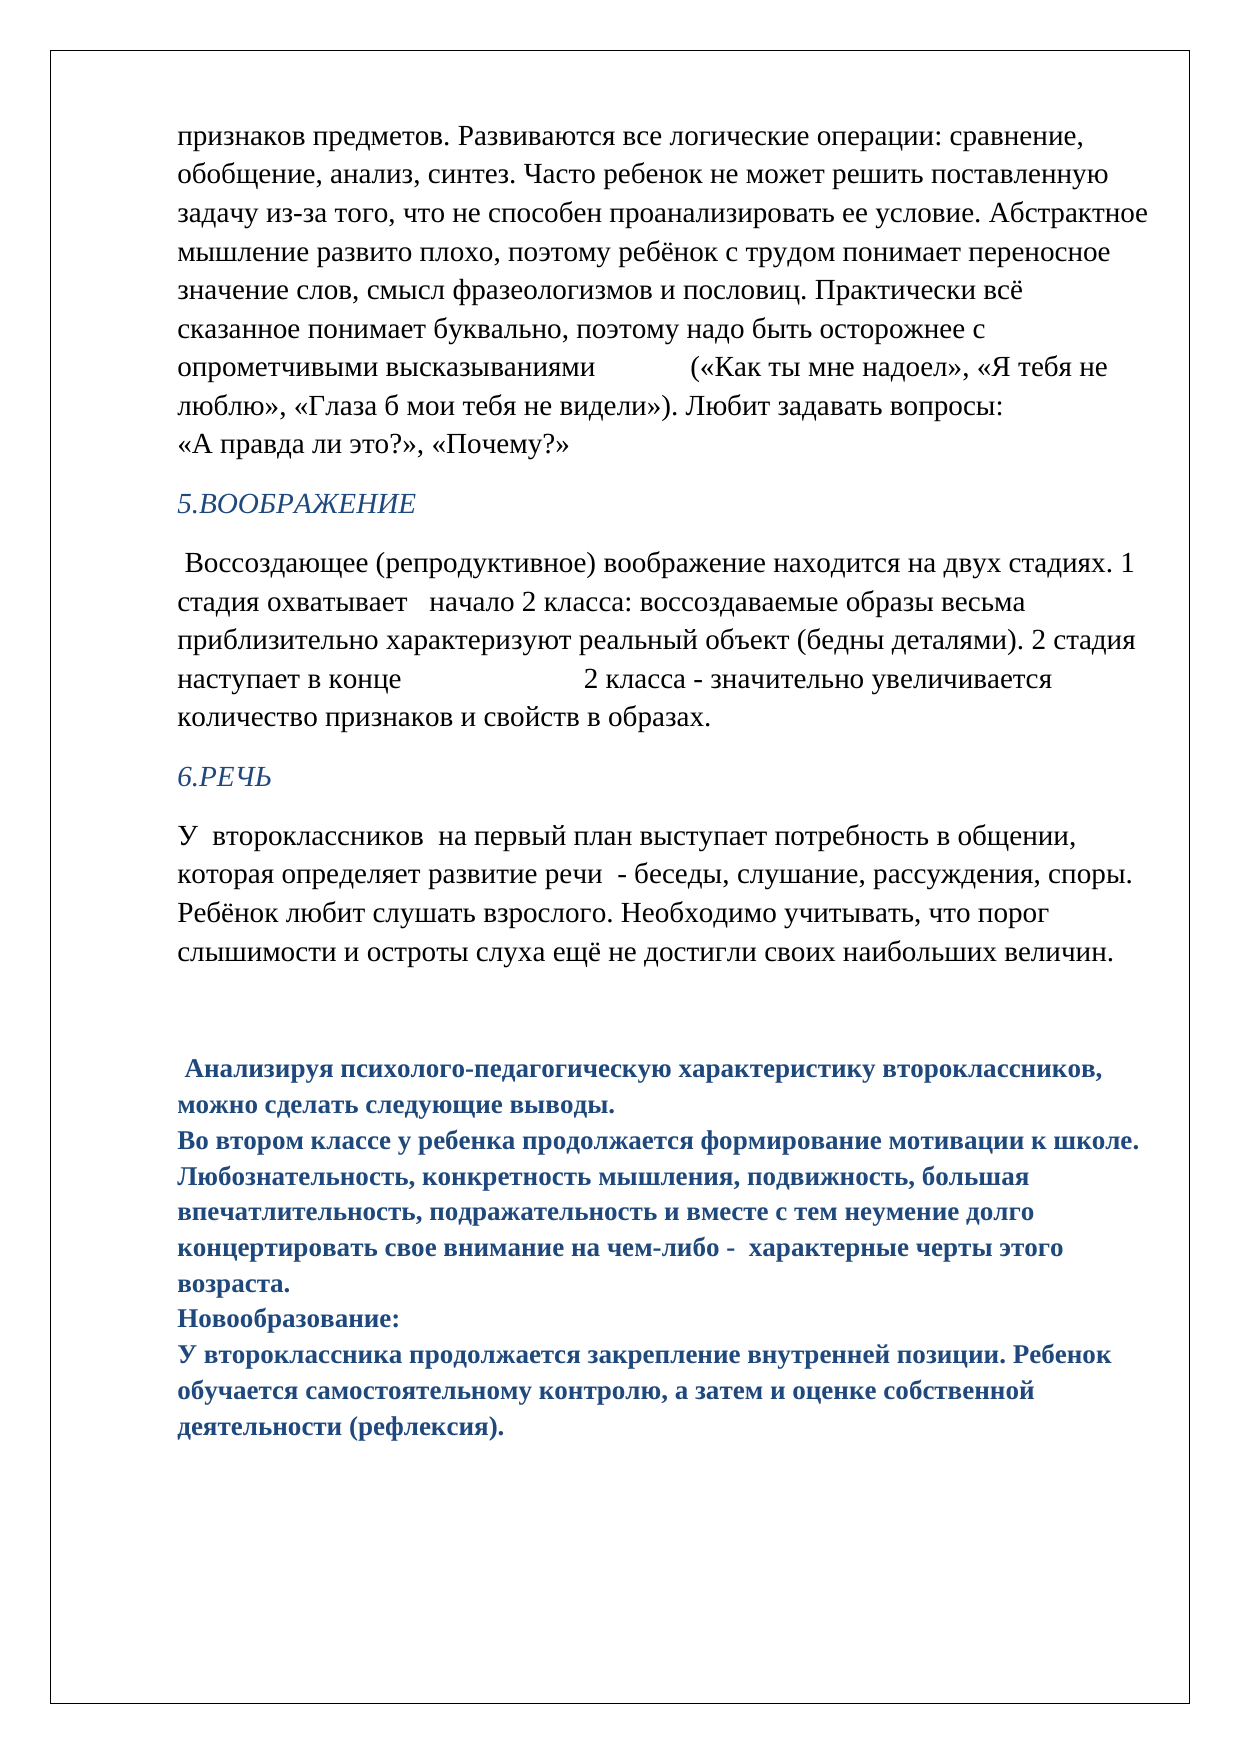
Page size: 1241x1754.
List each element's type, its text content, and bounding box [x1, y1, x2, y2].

text Анализируя психолого-педагогическую характеристику второклассников, можно сделать следующие выводы. Во втором классе у ребенка продолжается формирование мотивации к школе. Любознательность, конкретность мышления, подвижность, большая впечатлительность, подражательность и вместе с тем неумение долго концертировать свое внимание на чем-либо - характерные черты этого возраста. Новообразование: У второклассника продолжается закрепление внутренней позиции. Ребенок обучается самостоятельному контролю, а затем и оценке собственной деятельности (рефлексия). [177, 1052, 1152, 1441]
text У второклассников на первый план выступает потребность в общении, которая определяет развитие речи - беседы, слушание, рассуждения, споры. Ребёнок любит слушать взрослого. Необходимо учитывать, что порог слышимости и остроты слуха ещё не достигли своих наибольших величин. [177, 818, 1152, 967]
text 5.ВООБРАЖЕНИЕ [177, 486, 1152, 519]
text 6.РЕЧЬ [177, 759, 1152, 792]
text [177, 118, 1152, 460]
text Воссоздающее (репродуктивное) воображение находится на двух стадиях. 1 стадия охватывает начало 2 класса: воссоздаваемые образы весьма приблизительно характеризуют реальный объект (бедны деталями). 2 стадия наступает в конце 2 класса - значительно увеличивается количество признаков и свойств в образах. [177, 545, 1152, 733]
